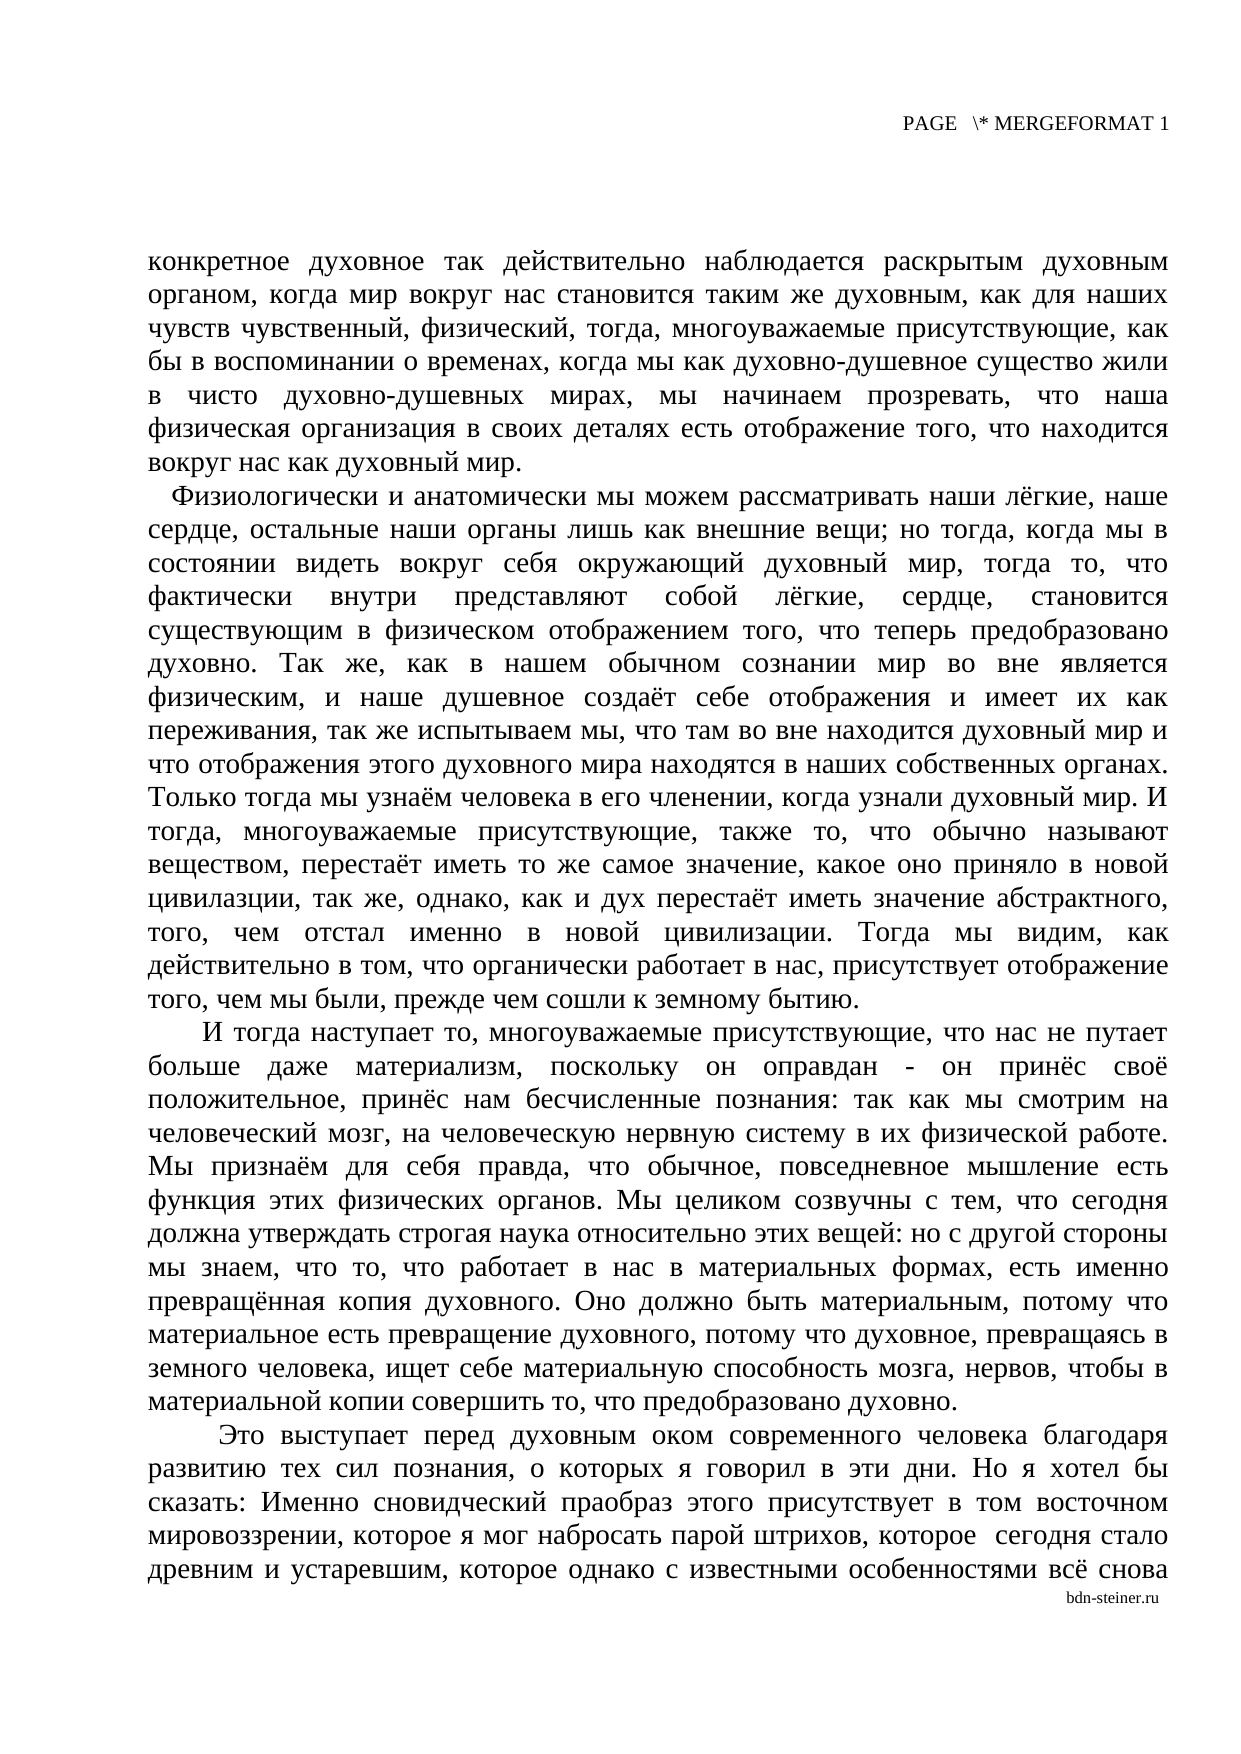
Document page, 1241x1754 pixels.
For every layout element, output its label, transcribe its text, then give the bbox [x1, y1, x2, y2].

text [148, 1417, 1169, 1584]
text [148, 243, 1169, 478]
text Физиологически и анатомически мы можем рассматривать наши лёгкие, наше сердце, остальные наши органы лишь как внешние вещи; но тогда, когда мы в состоянии видеть вокруг себя окружающий духовный мир, тогда то, что фактически внутри представляют собой лёгкие, сердце, становится существующим в физическом отображением того, что теперь предобразовано духовно. Так же, как в нашем обычном сознании мир во вне является физическим, и наше душевное создаёт себе отображения и имеет их как переживания, так же испытываем мы, что там во вне находится духовный мир и что отображения этого духовного мира находятся в наших собственных органах. Только тогда мы узнаём человека в его членении, когда узнали духовный мир. И тогда, многоуважаемые присутствующие, также то, что обычно называют веществом, перестаёт иметь то же самое значение, какое оно приняло в новой цивилазции, так же, однако, как и дух перестаёт иметь значение абстрактного, того, чем отстал именно в новой цивилизации. Тогда мы видим, как действительно в том, что органически работает в нас, присутствует отображение того, чем мы были, прежде чем сошли к земному бытию. [148, 478, 1169, 1014]
text И тогда наступает то, многоуважаемые присутствующие, что нас не путает больше даже материализм, поскольку он оправдан - он принёс своё положительное, принёс нам бесчисленные познания: так как мы смотрим на человеческий мозг, на человеческую нервную систему в их физической работе. Мы признаём для себя правда, что обычное, повседневное мышление есть функция этих физических органов. Мы целиком созвучны с тем, что сегодня должна утверждать строгая наука относительно этих вещей: но с другой стороны мы знаем, что то, что работает в нас в материальных формах, есть именно превращённая копия духовного. Оно должно быть материальным, потому что материальное есть превращение духовного, потому что духовное, превращаясь в земного человека, ищет себе материальную способность мозга, нервов, чтобы в материальной копии совершить то, что предобразовано духовно. [148, 1014, 1169, 1417]
